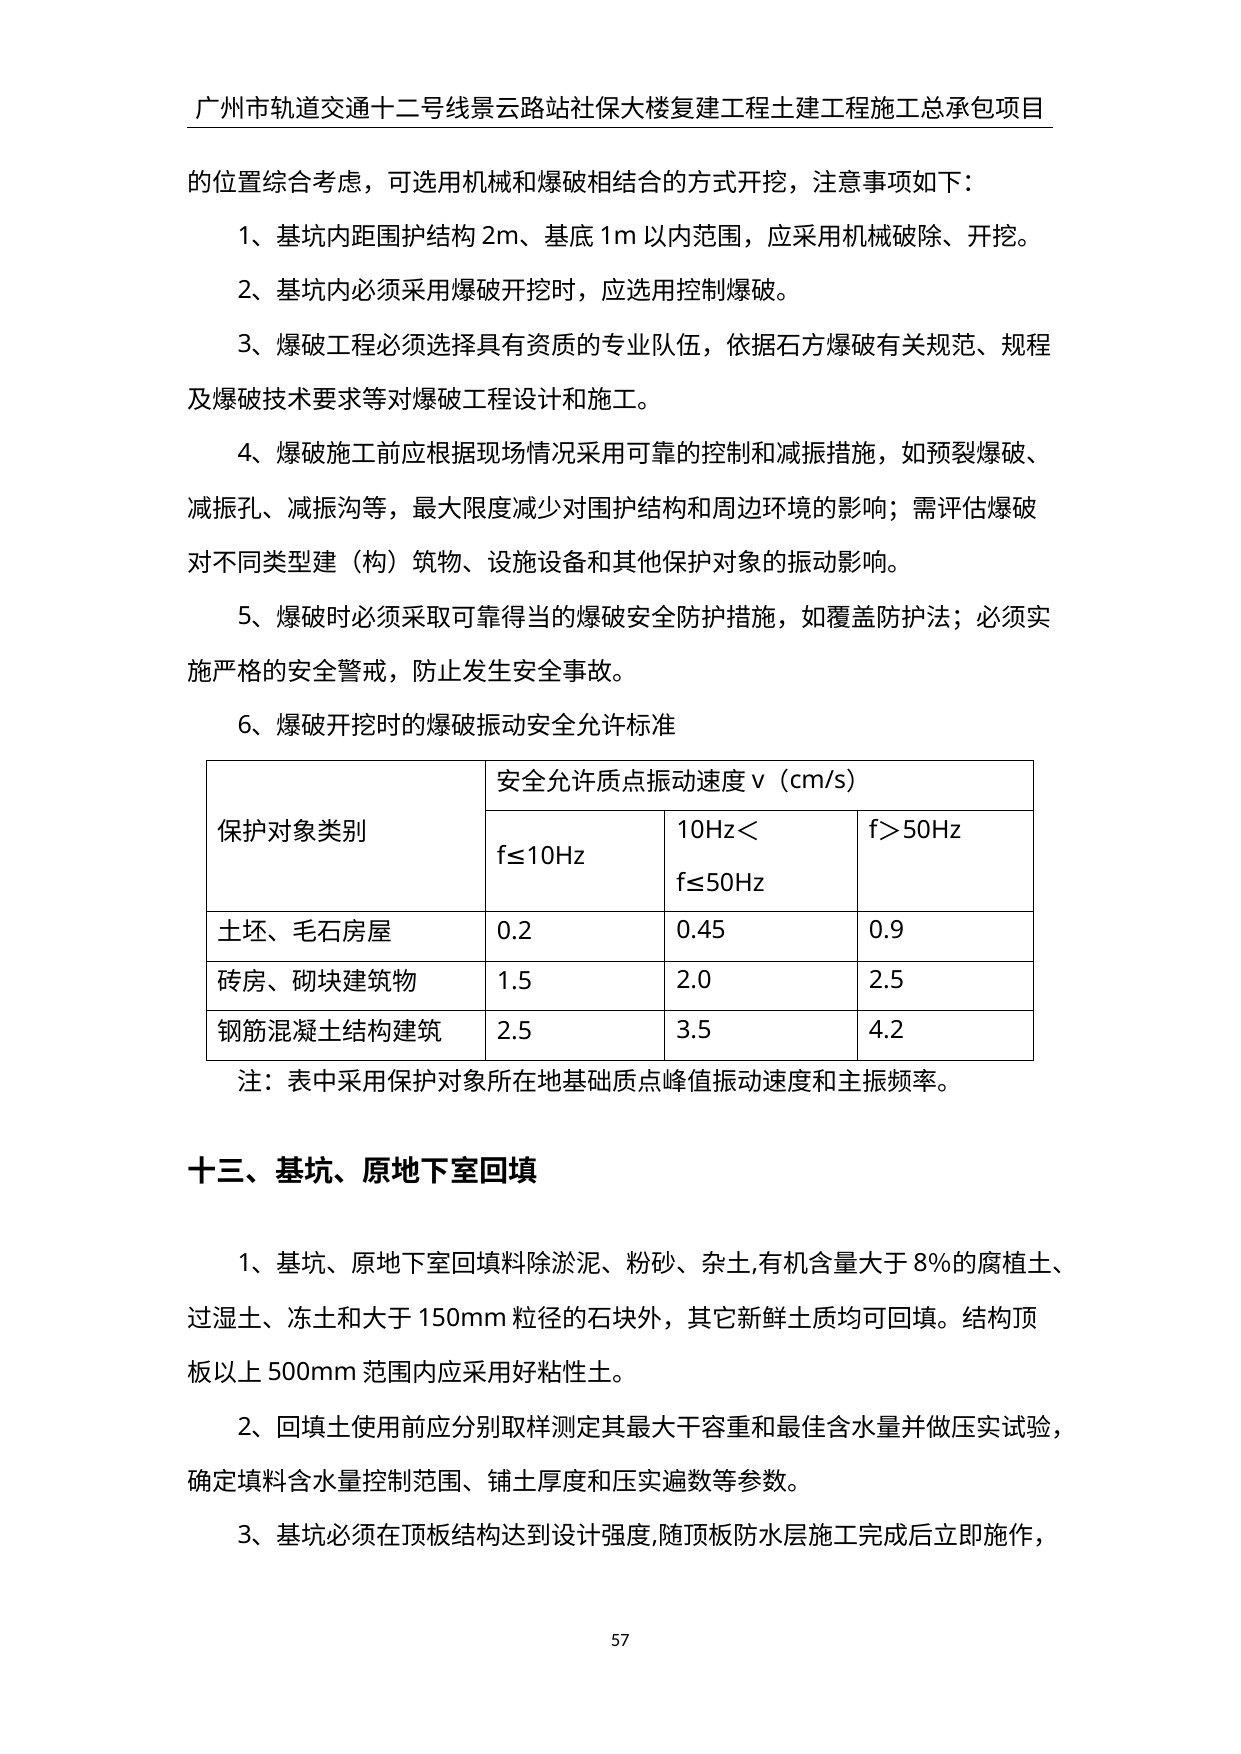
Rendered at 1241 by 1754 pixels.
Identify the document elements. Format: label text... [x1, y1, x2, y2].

text 十三、基坑、原地下室回填 [187, 1148, 1053, 1190]
table_cell 土坯、毛石房屋 [207, 912, 485, 961]
text 2、回填土使用前应分别取样测定其最大干容重和最佳含水量并做压实试验，确定填料含水量控制范围、铺土厚度和压实遍数等参数。 [187, 1407, 1053, 1498]
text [187, 162, 1053, 198]
table_cell 0.45 [665, 912, 857, 961]
table_cell f≤10Hz [486, 811, 664, 911]
table_cell 1.5 [486, 962, 664, 1010]
text 1、基坑内距围护结构2m、基底1m以内范围，应采用机械破除、开挖。 [187, 216, 1053, 253]
table_cell 0.2 [486, 912, 664, 961]
table_cell 10Hz＜f≤50Hz [665, 811, 857, 911]
text 6、爆破开挖时的爆破振动安全允许标准 [187, 706, 1053, 742]
table_cell f＞50Hz [858, 811, 1033, 911]
text 5、爆破时必须采取可靠得当的爆破安全防护措施，如覆盖防护法；必须实施严格的安全警戒，防止发生安全事故。 [187, 597, 1053, 688]
table_header 安全允许质点振动速度v（cm/s） [486, 761, 1033, 810]
text 4、爆破施工前应根据现场情况采用可靠的控制和减振措施，如预裂爆破、减振孔、减振沟等，最大限度减少对围护结构和周边环境的影响；需评估爆破对不同类型建（构）筑物、设施设备和其他保护对象的振动影响。 [187, 434, 1053, 579]
table_cell 2.5 [486, 1011, 664, 1060]
table_cell 0.9 [858, 912, 1033, 961]
text 3、爆破工程必须选择具有资质的专业队伍，依据石方爆破有关规范、规程及爆破技术要求等对爆破工程设计和施工。 [187, 325, 1053, 416]
table_cell 2.5 [858, 962, 1033, 1010]
text 2、基坑内必须采用爆破开挖时，应选用控制爆破。 [187, 271, 1053, 307]
table_header 保护对象类别 [207, 761, 485, 911]
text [187, 1516, 1053, 1552]
table_cell 4.2 [858, 1011, 1033, 1060]
text 注：表中采用保护对象所在地基础质点峰值振动速度和主振频率。 [187, 1061, 1053, 1097]
table_cell 2.0 [665, 962, 857, 1010]
table_cell 3.5 [665, 1011, 857, 1060]
text 1、基坑、原地下室回填料除淤泥、粉砂、杂土,有机含量大于8％的腐植土、过湿土、冻土和大于150mm粒径的石块外，其它新鲜土质均可回填。结构顶板以上500mm范围内应采用好粘性土。 [187, 1244, 1053, 1389]
table_cell 砖房、砌块建筑物 [207, 962, 485, 1010]
table_cell 钢筋混凝土结构建筑 [207, 1011, 485, 1060]
